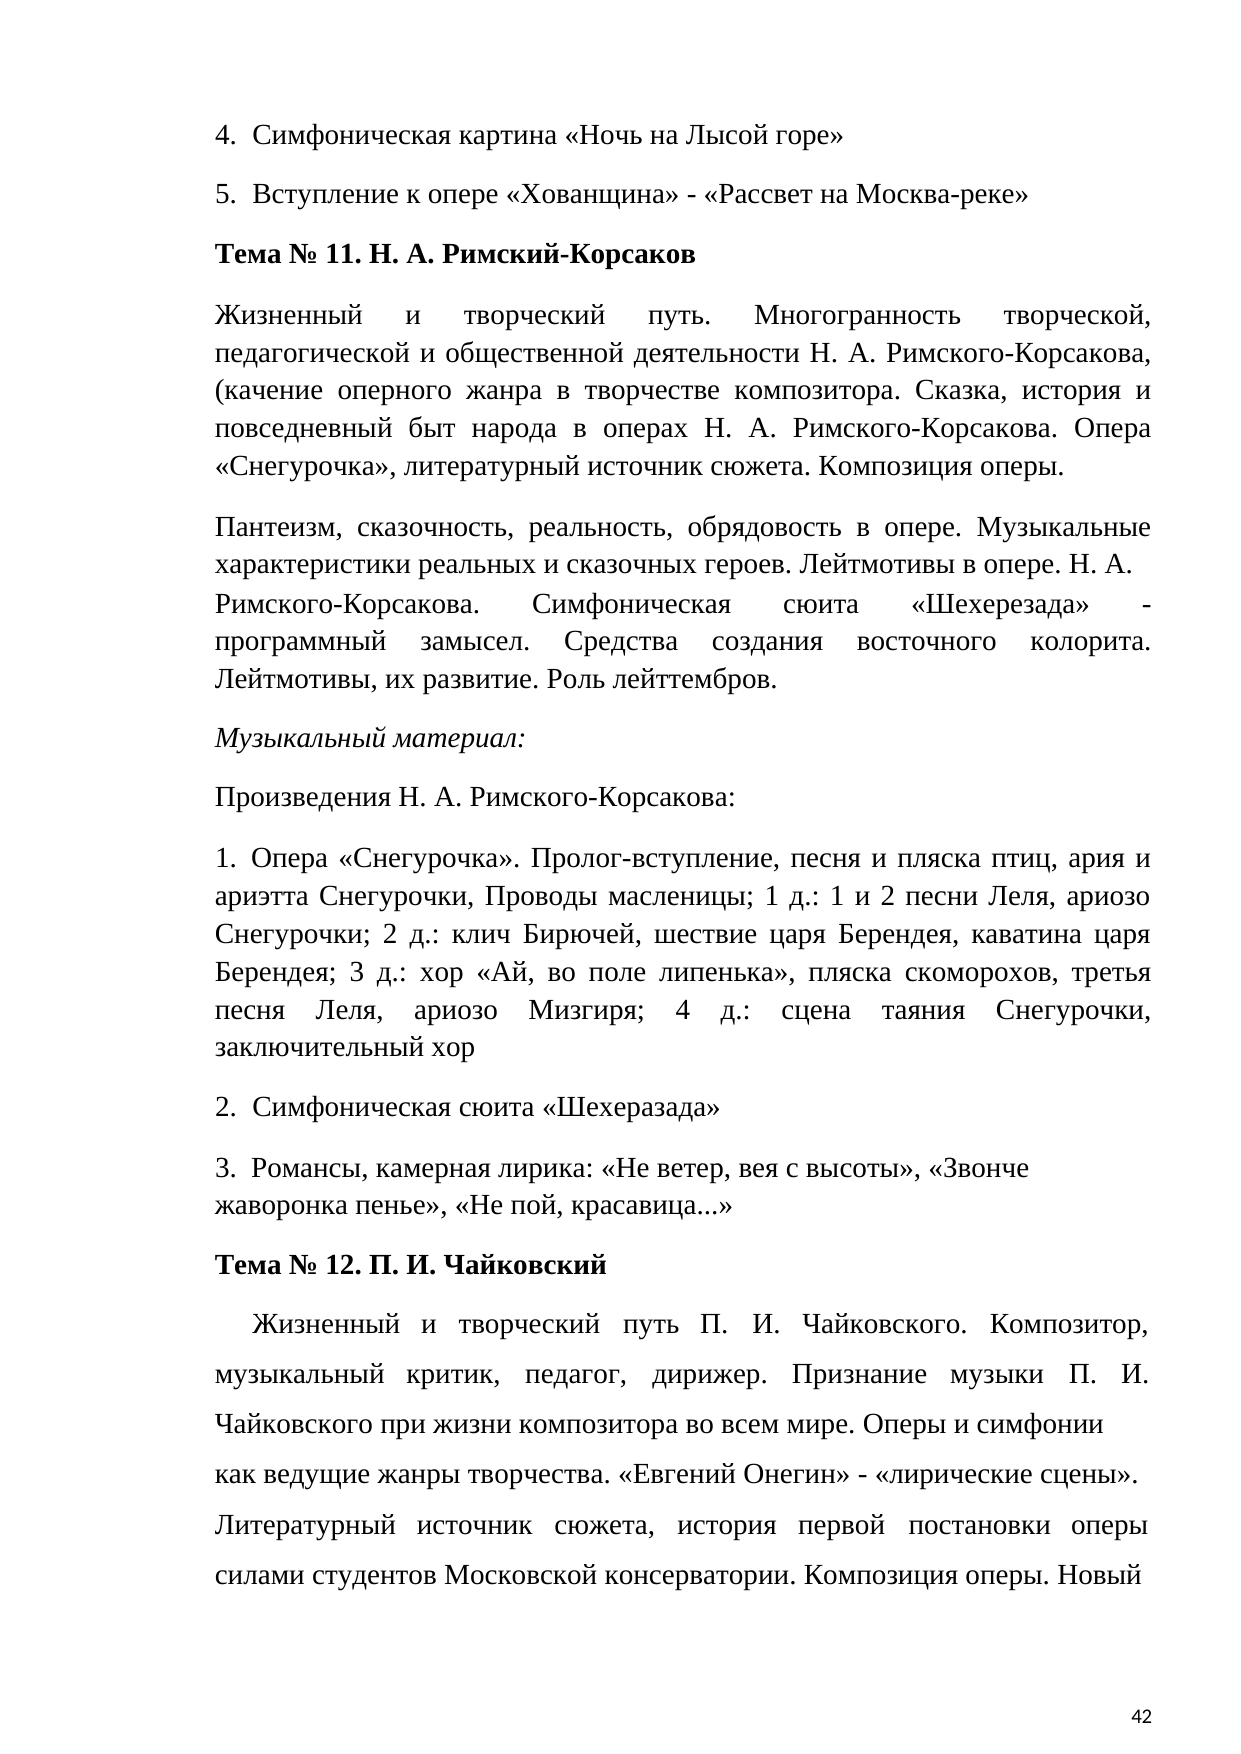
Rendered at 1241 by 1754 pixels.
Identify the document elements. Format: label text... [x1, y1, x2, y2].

text Литературный источник сюжета, история первой постановки оперы [214, 1507, 1152, 1540]
text Пантеизм, сказочность, реальность, обрядовость в опере. Музыкальные характеристики реальных и сказочных героев. Лейтмотивы в опере. Н. А. [214, 509, 1152, 579]
text музыкальный критик, педагог, дирижер. Признание музыки П. И. [214, 1356, 1152, 1389]
text Музыкальный материал: [214, 720, 1152, 754]
list Романсы, камерная лирика: «Не ветер, вея с высоты», «Звонче жаворонка пенье», «Не пой, красавица...» [214, 1150, 1152, 1221]
text Жизненный и творческий путь П. И. Чайковского. Композитор, [252, 1306, 1152, 1339]
list Симфоническая картина «Ночь на Лысой горе» [215, 117, 1179, 151]
text Римского-Корсакова. Симфоническая сюита «Шехерезада» - программный замысел. Средства создания восточного колорита. Лейтмотивы, их развитие. Роль лейттембров. [214, 586, 1152, 694]
text Тема № 11. Н. А. Римский-Корсаков [214, 237, 1152, 270]
text Чайковского при жизни композитора во всем мире. Оперы и симфонии [214, 1406, 1152, 1440]
list Опера «Снегурочка». Пролог-вступление, песня и пляска птиц, ария и ариэтта Снегурочки, Проводы масленицы; 1 д.: 1 и 2 песни Леля, ариозо Снегурочки; 2 д.: клич Бирючей, шествие царя Берендея, каватина царя Берендея; 3 д.: хор «Ай, во поле липенька», пляска скоморохов, третья песня Леля, ариозо Мизгиря; 4 д.: сцена таяния Снегурочки, заключительный хор [214, 841, 1152, 1063]
text Произведения Н. А. Римского-Корсакова: [214, 779, 1152, 813]
text силами студентов Московской консерватории. Композиция оперы. Новый [214, 1557, 1152, 1591]
text Жизненный и творческий путь. Многогранность творческой, педагогической и общественной деятельности Н. А. Римского-Корсакова, (качение оперного жанра в творчестве композитора. Сказка, история и повседневный быт народа в операх Н. А. Римского-Корсакова. Опера «Снегурочка», литературный источник сюжета. Композиция оперы. [214, 297, 1152, 482]
text как ведущие жанры творчества. «Евгений Онегин» - «лирические сцены». [214, 1457, 1152, 1490]
list Симфоническая сюита «Шехеразада» [215, 1089, 1152, 1123]
list Вступление к опере «Хованщина» - «Рассвет на Москва-реке» [215, 177, 1152, 210]
text Тема № 12. П. И. Чайковский [214, 1247, 1152, 1280]
